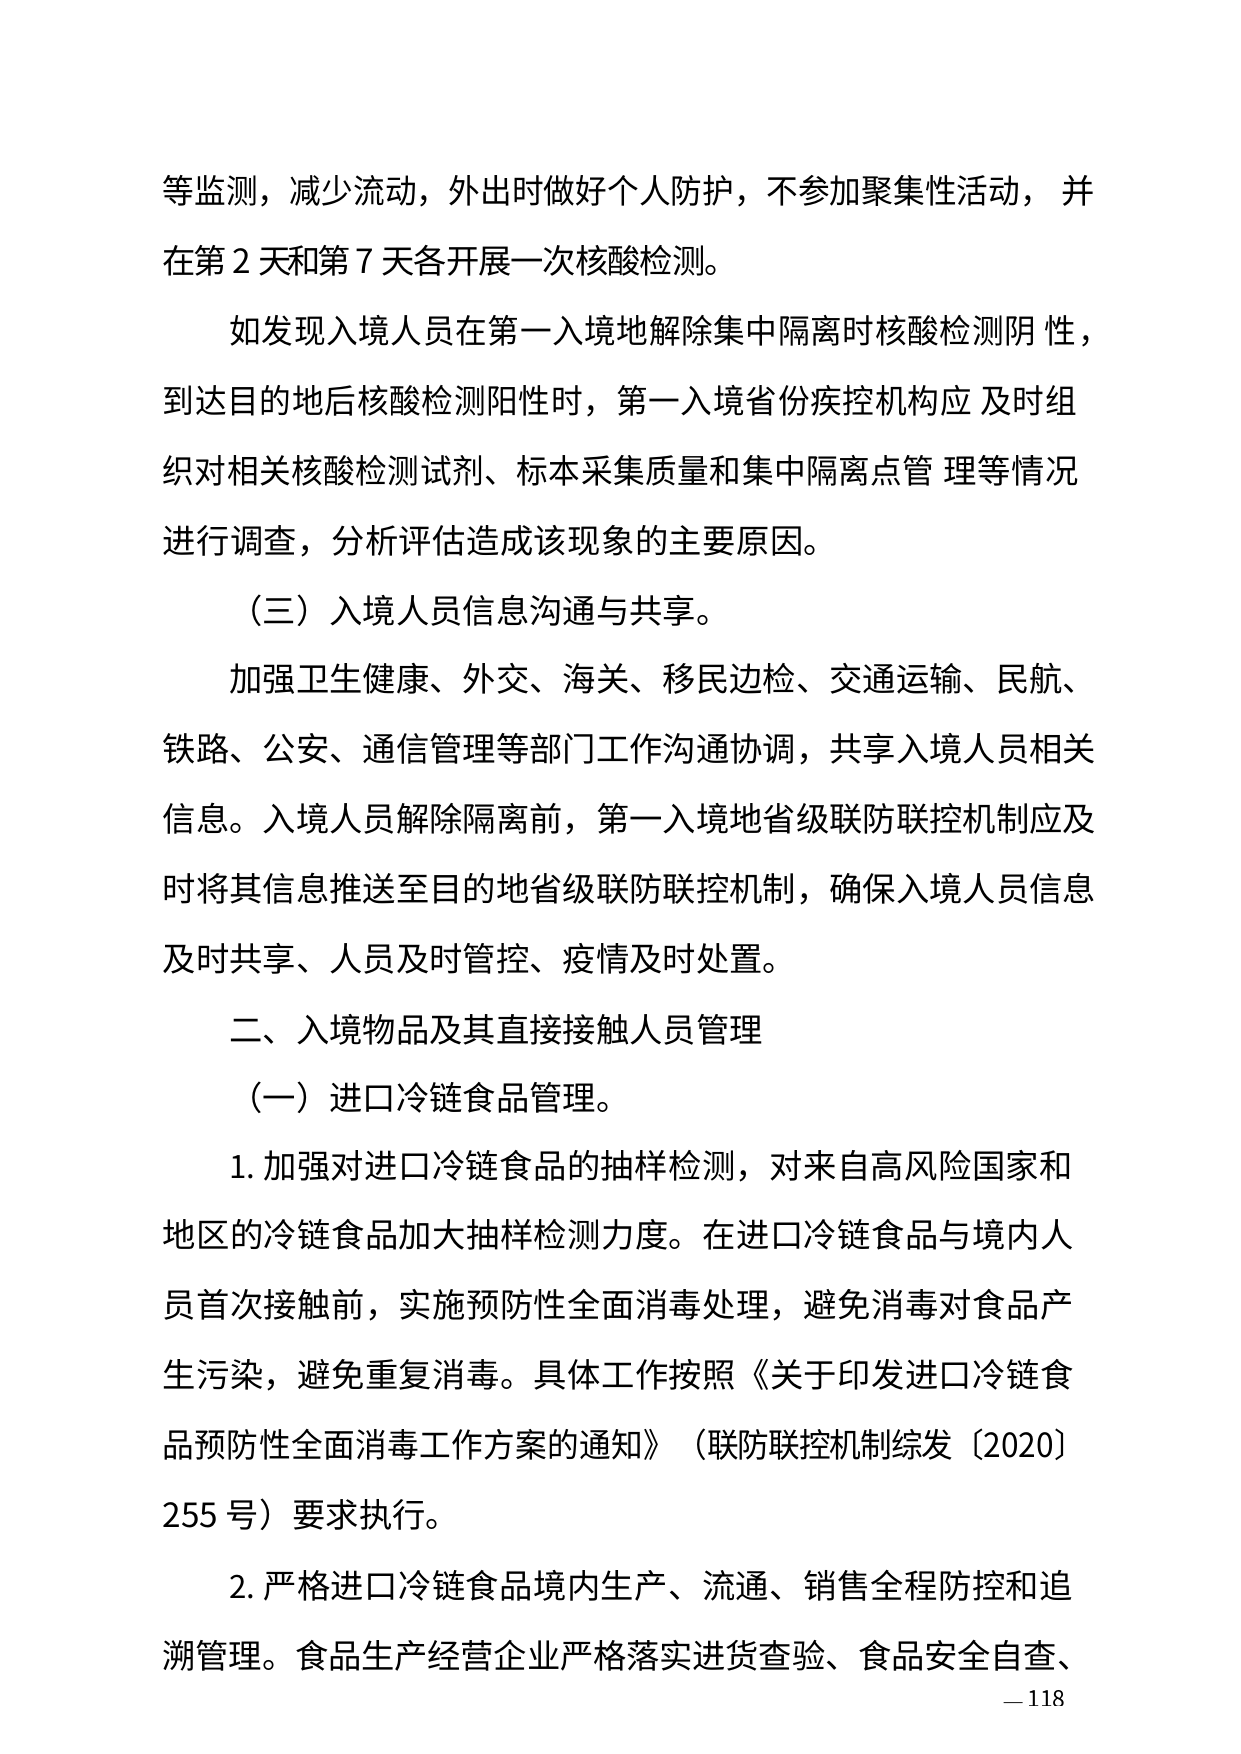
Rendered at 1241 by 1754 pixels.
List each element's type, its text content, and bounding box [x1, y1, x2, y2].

text （一）进口冷链食品管理。 [229, 1071, 1107, 1119]
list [162, 1559, 1094, 1678]
list 加强对进口冷链食品的抽样检测，对来自高风险国家和地区的冷链食品加大抽样检测力度。在进口冷链食品与境内人员首次接触前，实施预防性全面消毒处理，避免消毒对食品产生污染，避免重复消毒。具体工作按照《关于印发进口冷链食品预防性全面消毒工作方案的通知》（联防联控机制综发〔2020〕255 号）要求执行。 [162, 1139, 1094, 1537]
text （三）入境人员信息沟通与共享。 [229, 585, 1107, 633]
text 加强卫生健康、外交、海关、移民边检、交通运输、民航、铁路、公安、通信管理等部门工作沟通协调，共享入境人员相关信息。入境人员解除隔离前，第一入境地省级联防联控机制应及时将其信息推送至目的地省级联防联控机制，确保入境人员信息及时共享、人员及时管控、疫情及时处置。 [162, 653, 1099, 981]
text 二、入境物品及其直接接触人员管理 [229, 1003, 1107, 1052]
text 如发现入境人员在第一入境地解除集中隔离时核酸检测阴 性，到达目的地后核酸检测阳性时，第一入境省份疾控机构应 及时组织对相关核酸检测试剂、标本采集质量和集中隔离点管 理等情况进行调查，分析评估造成该现象的主要原因。 [162, 305, 1078, 563]
text 等监测，减少流动，外出时做好个人防护，不参加聚集性活动， 并在第 2 天和第 7 天各开展一次核酸检测。 [162, 165, 1094, 283]
